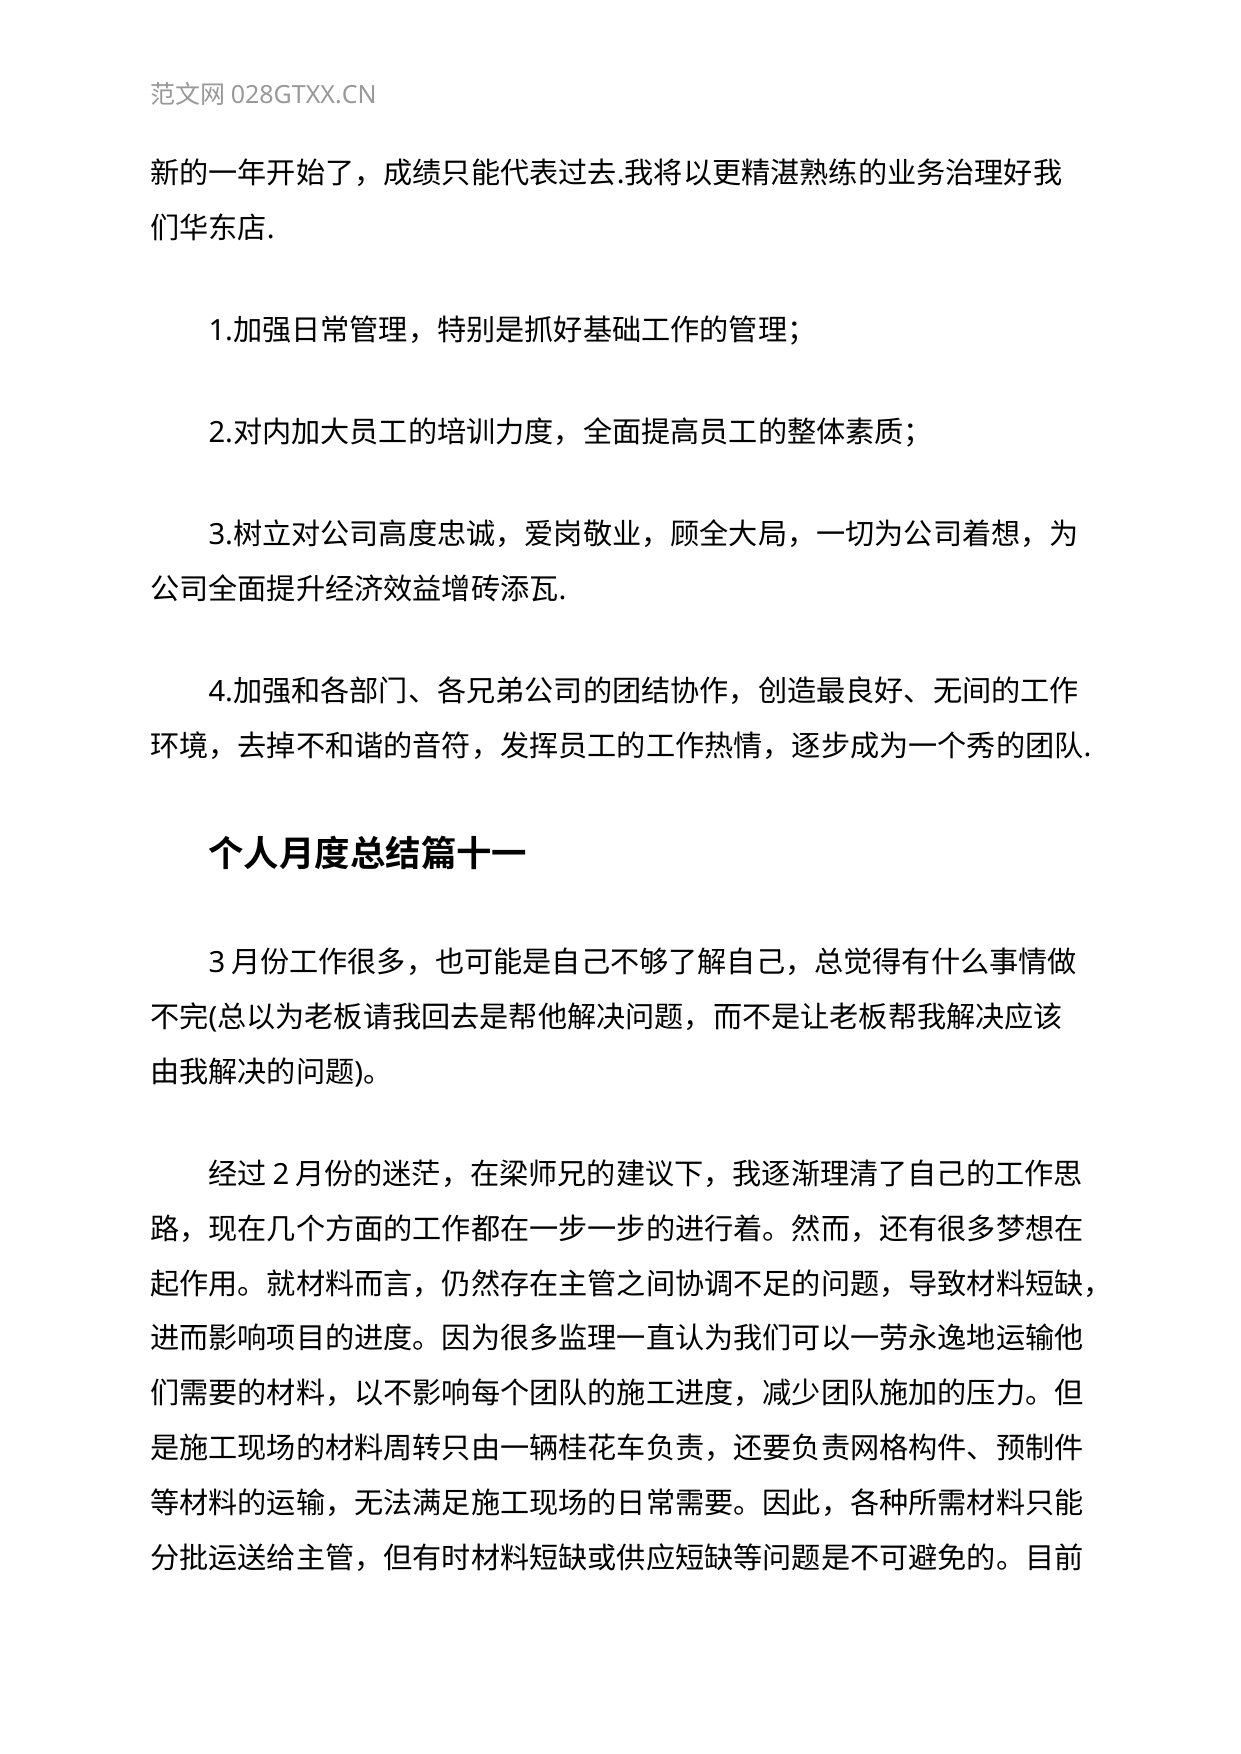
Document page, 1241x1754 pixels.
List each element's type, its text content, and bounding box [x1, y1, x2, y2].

text 3.树立对公司高度忠诚，爱岗敬业，顾全大局，一切为公司着想，为公司全面提升经济效益增砖添瓦. [150, 511, 1090, 608]
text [150, 150, 1090, 247]
text 1.加强日常管理，特别是抓好基础工作的管理； [150, 307, 1090, 349]
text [150, 1150, 1090, 1577]
text 2.对内加大员工的培训力度，全面提高员工的整体素质； [150, 409, 1090, 451]
text 个人月度总结篇十一 [150, 825, 1090, 876]
text 3月份工作很多，也可能是自己不够了解自己，总觉得有什么事情做不完(总以为老板请我回去是帮他解决问题，而不是让老板帮我解决应该由我解决的问题)。 [150, 938, 1090, 1091]
text 4.加强和各部门、各兄弟公司的团结协作，创造最良好、无间的工作环境，去掉不和谐的音符，发挥员工的工作热情，逐步成为一个秀的团队. [150, 668, 1090, 765]
